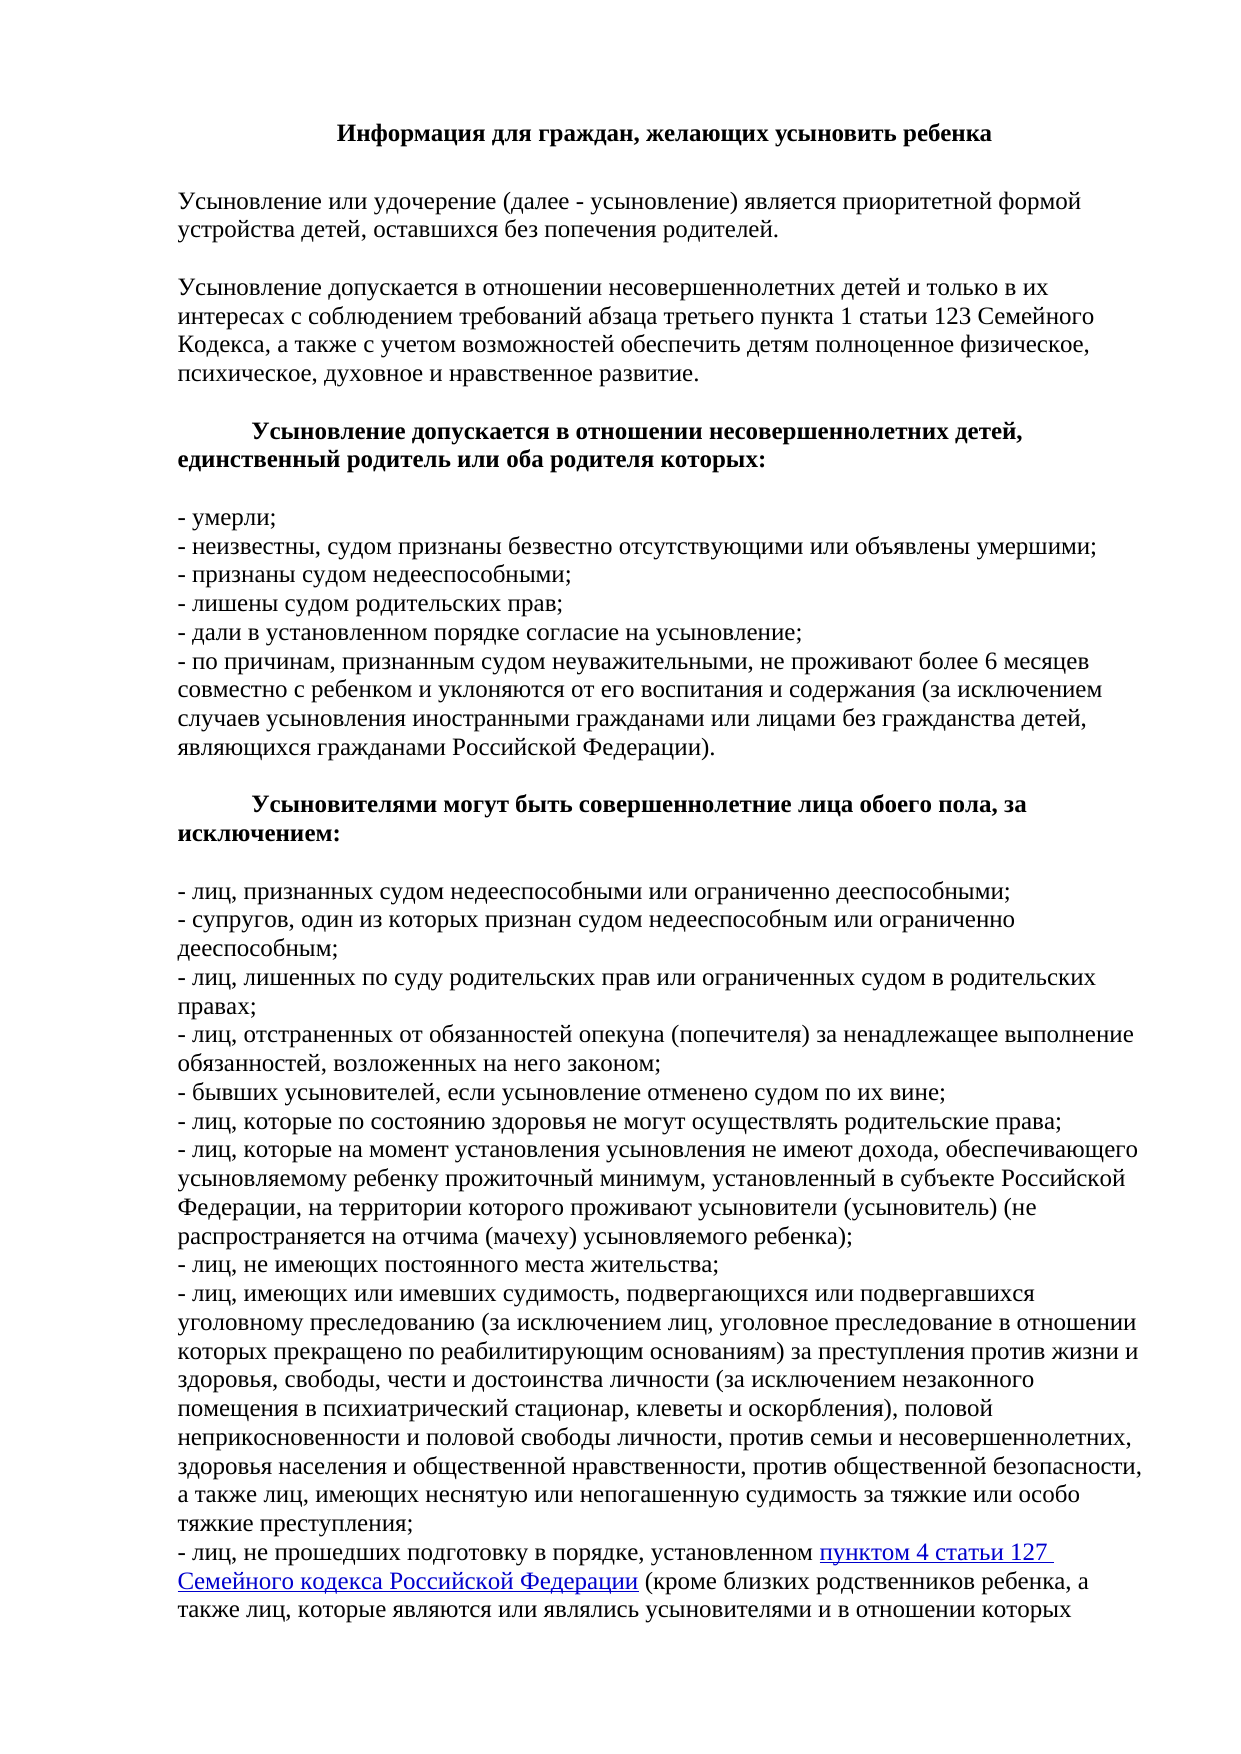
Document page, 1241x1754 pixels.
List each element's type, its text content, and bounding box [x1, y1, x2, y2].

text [177, 1278, 1152, 1623]
text Усыновителями могут быть совершеннолетние лица обоего пола, за исключением: [177, 789, 1152, 847]
text - лиц, которые на момент установления усыновления не имеют дохода, обеспечивающего усыновляемому ребенку прожиточный минимум, установленный в субъекте Российской Федерации, на территории которого проживают усыновители (усыновитель) (не распространяется на отчима (мачеху) усыновляемого ребенка); [177, 1134, 1152, 1249]
text Усыновление допускается в отношении несовершеннолетних детей и только в их интересах с соблюдением требований абзаца третьего пункта 1 статьи 123 Семейного Кодекса, а также с учетом возможностей обеспечить детям полноценное физическое, психическое, духовное и нравственное развитие. [177, 272, 1152, 387]
text - бывших усыновителей, если усыновление отменено судом по их вине; [177, 1077, 1152, 1106]
subtitle Информация для граждан, желающих усыновить ребенка [177, 118, 1152, 147]
text - лиц, которые по состоянию здоровья не могут осуществлять родительские права; [177, 1106, 1152, 1134]
text - лиц, лишенных по суду родительских прав или ограниченных судом в родительских правах; [177, 962, 1152, 1019]
text - супругов, один из которых признан судом недееспособным или ограниченно дееспособным; [177, 904, 1152, 962]
text - лиц, признанных судом недееспособными или ограниченно дееспособными; [177, 876, 1152, 904]
text Усыновление допускается в отношении несовершеннолетних детей, единственный родитель или оба родителя которых: - умерли; - неизвестны, судом признаны безвестно отсутствующими или объявлены умершими; - признаны судом недееспособными; - лишены судом родительских прав; - дали в установленном порядке согласие на усыновление; - по причинам, признанным судом неуважительными, не проживают более 6 месяцев совместно с ребенком и уклоняются от его воспитания и содержания (за исключением случаев усыновления иностранными гражданами или лицами без гражданства детей, являющихся гражданами Российской Федерации). [177, 416, 1152, 761]
text - лиц, отстраненных от обязанностей опекуна (попечителя) за ненадлежащее выполнение обязанностей, возложенных на него законом; [177, 1019, 1152, 1077]
text Усыновление или удочерение (далее - усыновление) является приоритетной формой устройства детей, оставшихся без попечения родителей. [177, 186, 1152, 243]
text - лиц, не имеющих постоянного места жительства; [177, 1249, 1152, 1278]
